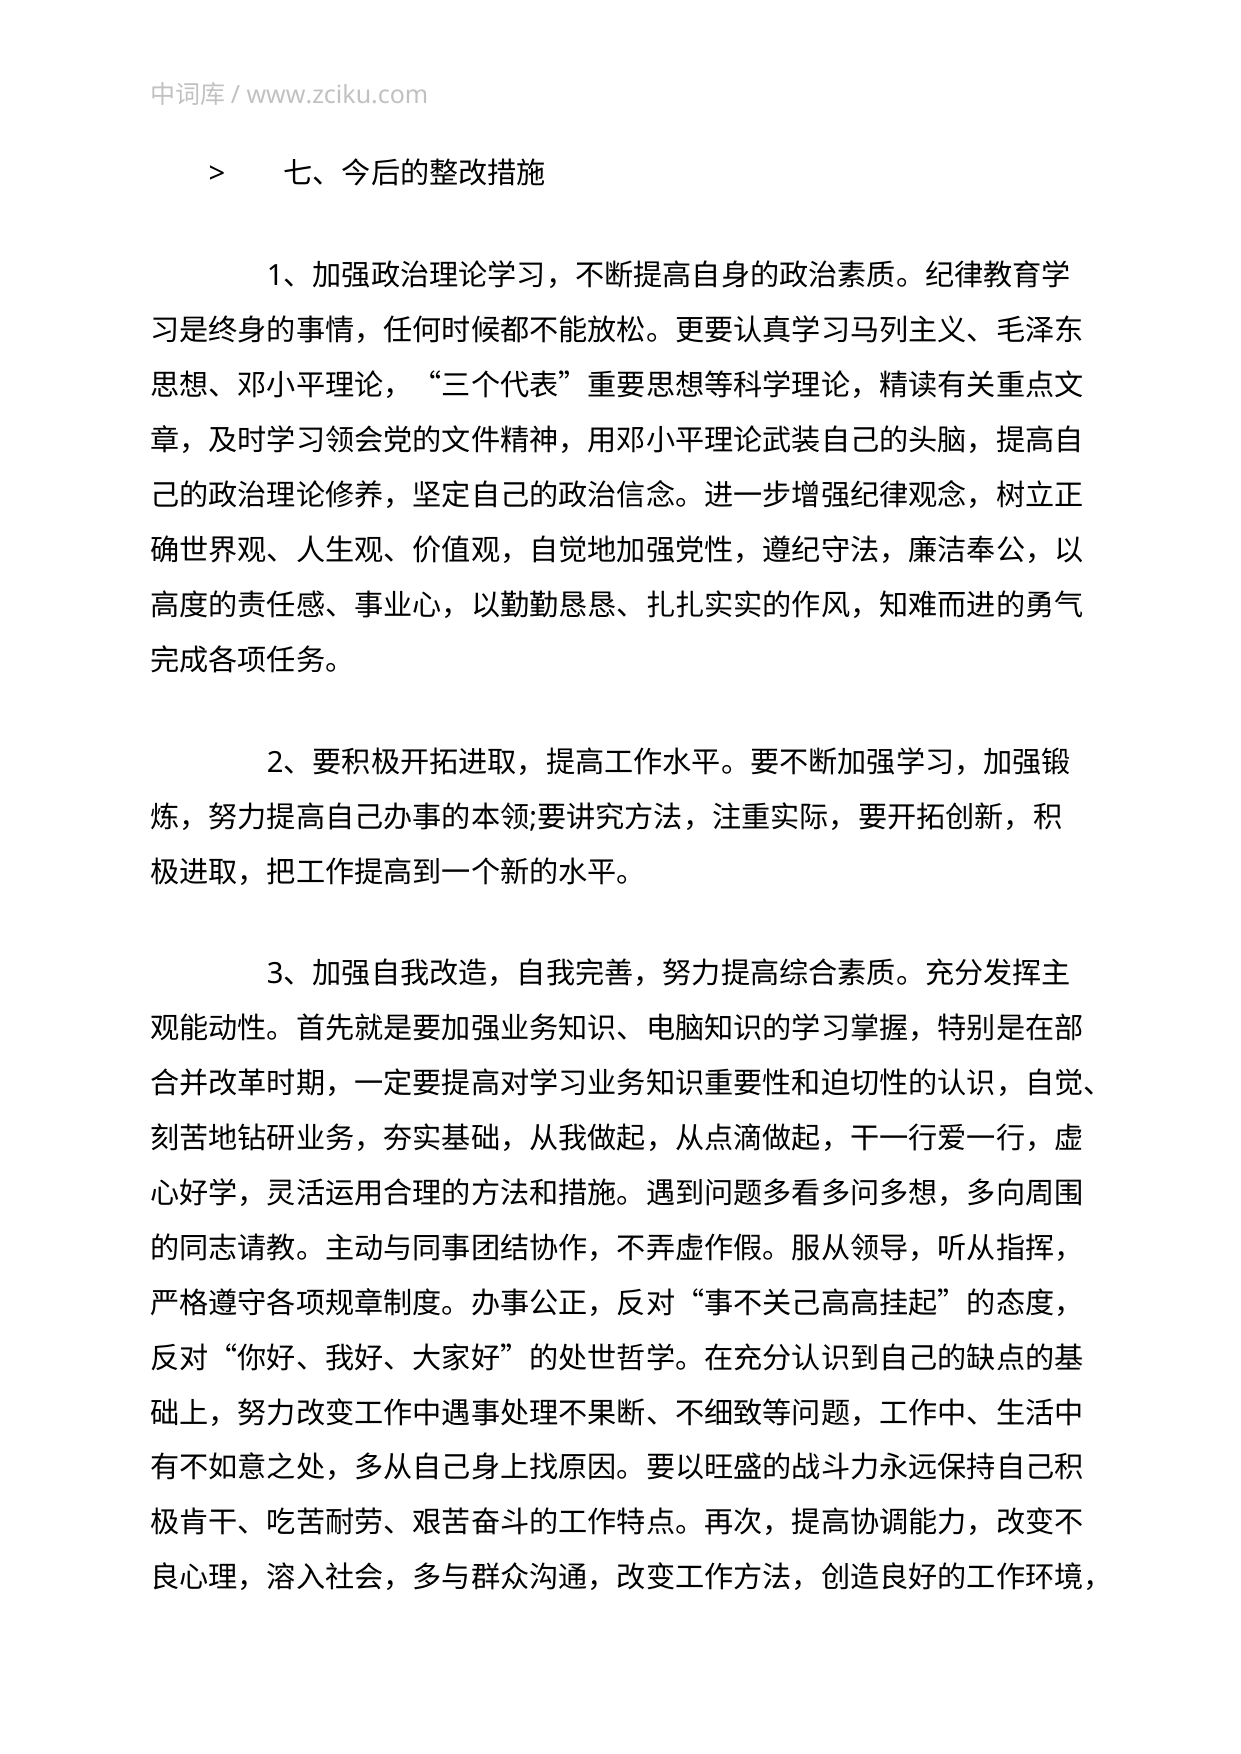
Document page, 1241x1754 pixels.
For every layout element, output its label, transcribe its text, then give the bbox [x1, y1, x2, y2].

text 2、要积极开拓进取，提高工作水平。要不断加强学习，加强锻炼，努力提高自己办事的本领;要讲究方法，注重实际，要开拓创新，积极进取，把工作提高到一个新的水平。 [150, 738, 1090, 890]
text > 七、今后的整改措施 [150, 150, 1090, 192]
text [150, 950, 1090, 1596]
text 1、加强政治理论学习，不断提高自身的政治素质。纪律教育学习是终身的事情，任何时候都不能放松。更要认真学习马列主义、毛泽东思想、邓小平理论，“三个代表”重要思想等科学理论，精读有关重点文章，及时学习领会党的文件精神，用邓小平理论武装自己的头脑，提高自己的政治理论修养，坚定自己的政治信念。进一步增强纪律观念，树立正确世界观、人生观、价值观，自觉地加强党性，遵纪守法，廉洁奉公，以高度的责任感、事业心，以勤勤恳恳、扎扎实实的作风，知难而进的勇气完成各项任务。 [150, 252, 1090, 679]
